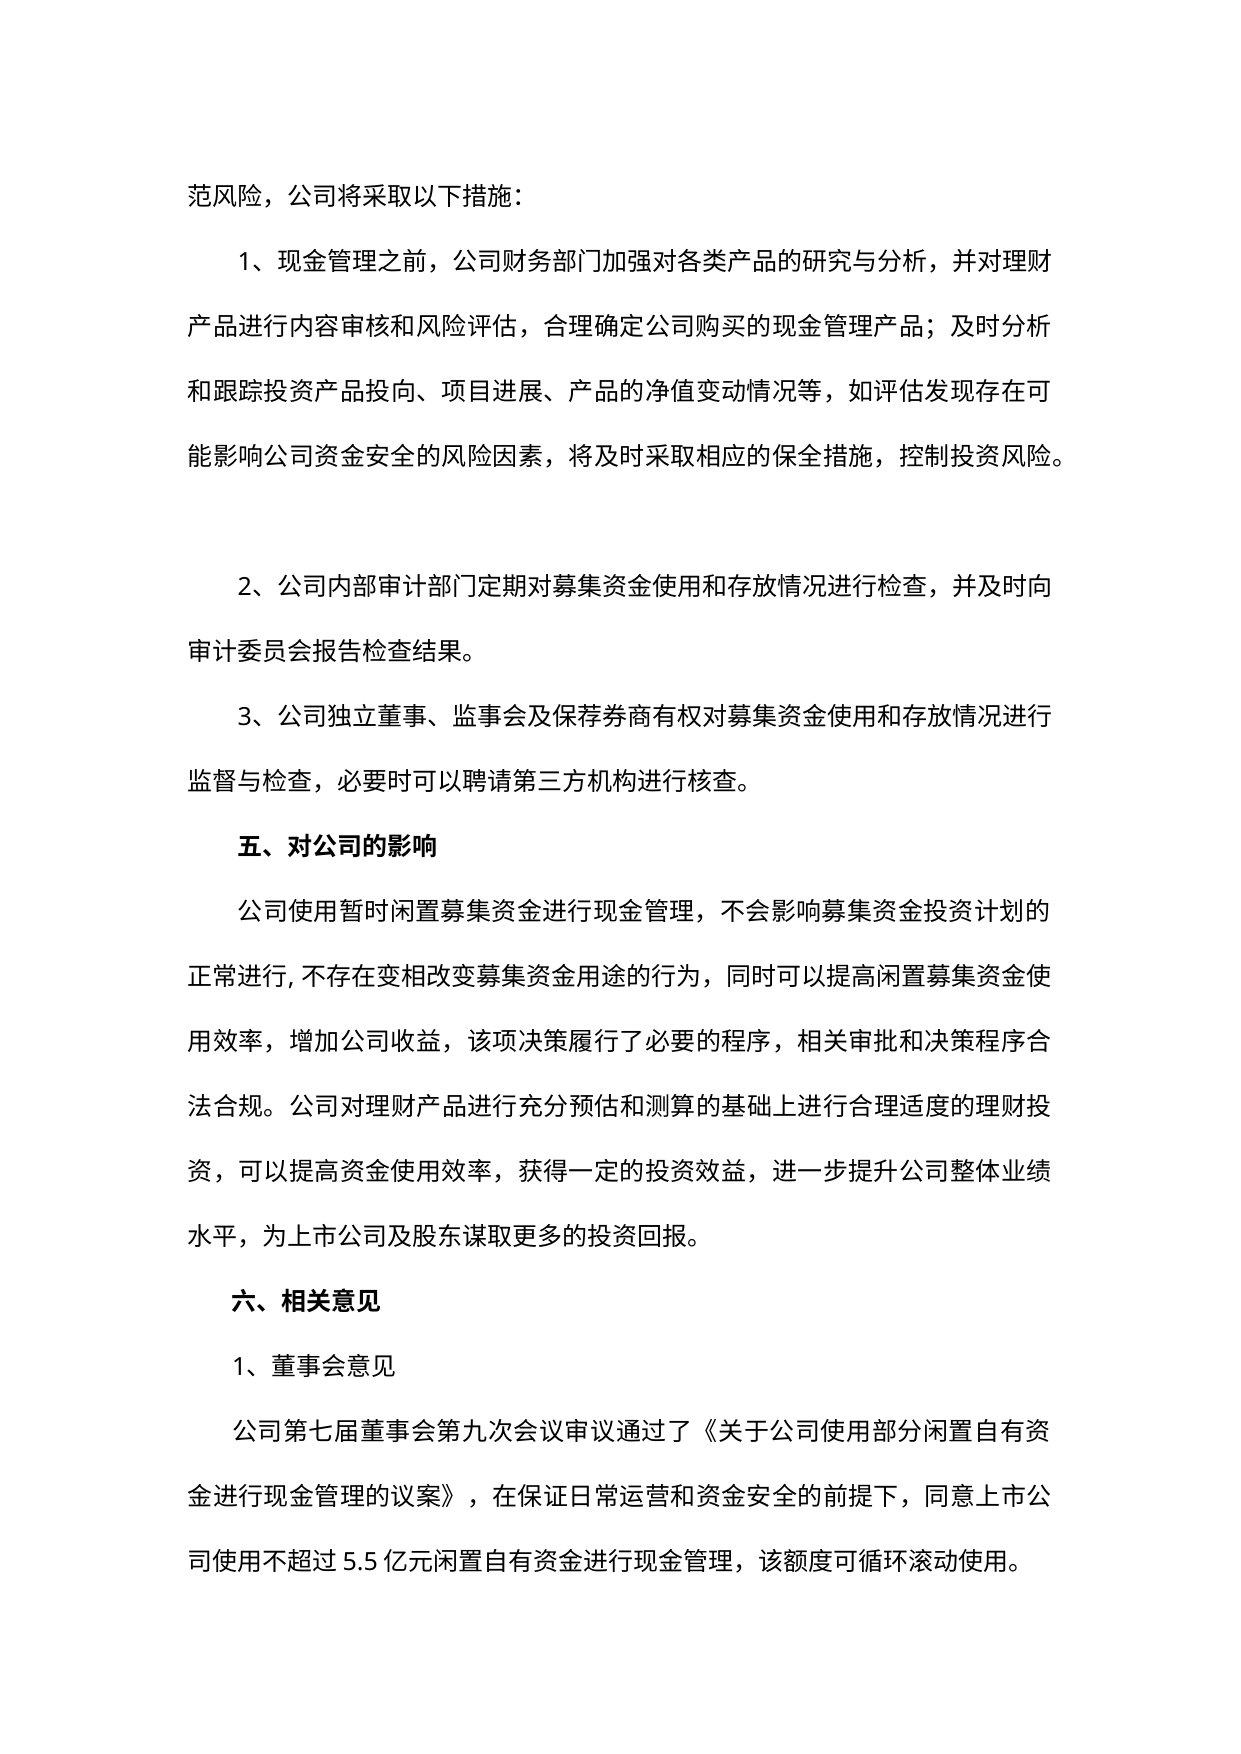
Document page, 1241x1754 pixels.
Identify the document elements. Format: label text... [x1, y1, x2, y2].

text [187, 162, 1053, 227]
text 2、公司内部审计部门定期对募集资金使用和存放情况进行检查，并及时向审计委员会报告检查结果。 [187, 552, 1053, 682]
text 五、对公司的影响 [187, 812, 1053, 877]
text 公司使用暂时闲置募集资金进行现金管理，不会影响募集资金投资计划的正常进行, 不存在变相改变募集资金用途的行为，同时可以提高闲置募集资金使用效率，增加公司收益，该项决策履行了必要的程序，相关审批和决策程序合法合规。公司对理财产品进行充分预估和测算的基础上进行合理适度的理财投资，可以提高资金使用效率，获得一定的投资效益，进一步提升公司整体业绩水平，为上市公司及股东谋取更多的投资回报。 [187, 877, 1053, 1267]
text 六、相关意见 [187, 1267, 1053, 1332]
text 1、现金管理之前，公司财务部门加强对各类产品的研究与分析，并对理财产品进行内容审核和风险评估，合理确定公司购买的现金管理产品；及时分析和跟踪投资产品投向、项目进展、产品的净值变动情况等，如评估发现存在可能影响公司资金安全的风险因素，将及时采取相应的保全措施，控制投资风险。 [187, 227, 1053, 552]
text 1、董事会意见 [187, 1332, 1053, 1397]
text 公司第七届董事会第九次会议审议通过了《关于公司使用部分闲置自有资金进行现金管理的议案》，在保证日常运营和资金安全的前提下，同意上市公司使用不超过5.5亿元闲置自有资金进行现金管理，该额度可循环滚动使用。 [187, 1397, 1053, 1592]
text 3、公司独立董事、监事会及保荐券商有权对募集资金使用和存放情况进行监督与检查，必要时可以聘请第三方机构进行核查。 [187, 682, 1053, 812]
